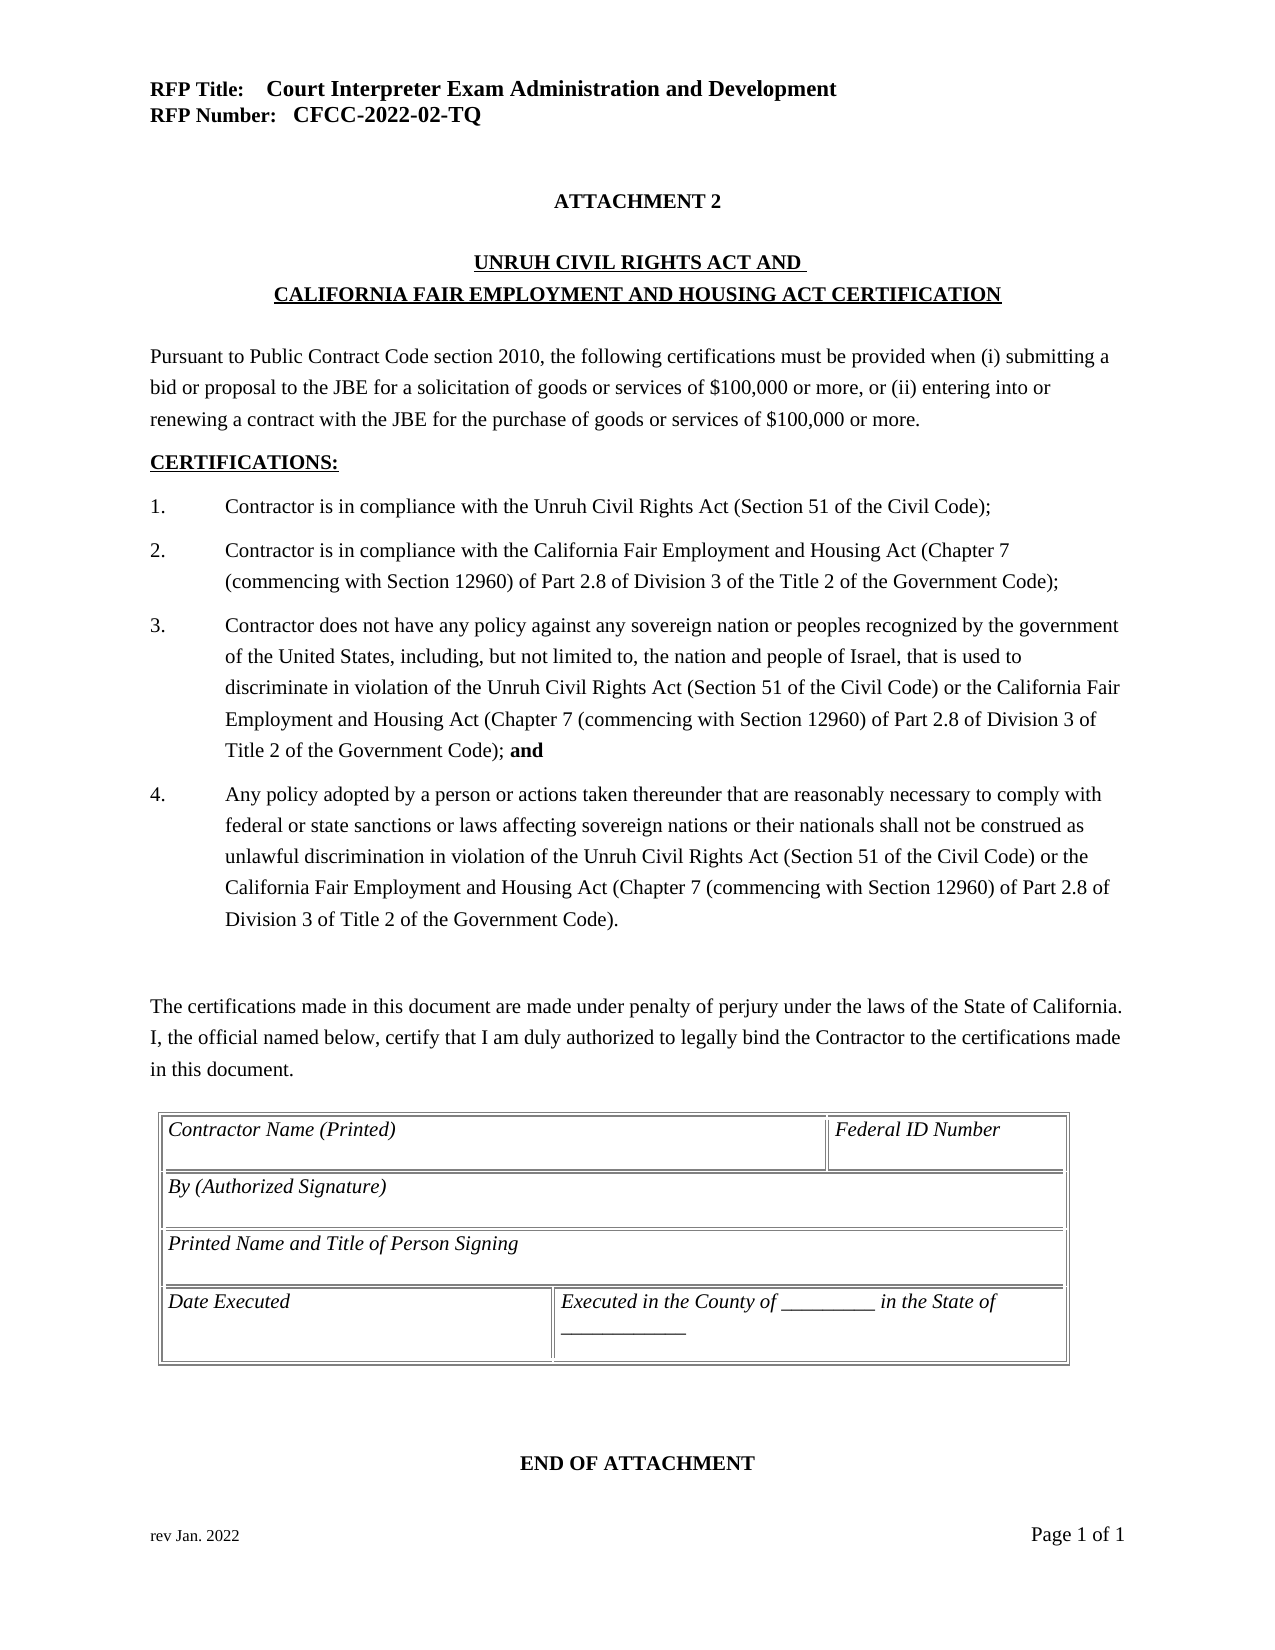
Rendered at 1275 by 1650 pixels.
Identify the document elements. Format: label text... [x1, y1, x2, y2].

text CERTIFICATIONS: [150, 443, 1125, 474]
table_cell Executed in the County of _________ in the State of ____________ [553, 1284, 1068, 1361]
text The certifications made in this document are made under penalty of perjury under the laws of the State of California. I, the official named below, certify that I am duly authorized to legally bind the Contractor to the certifications made in this document. [150, 987, 1125, 1081]
table_header Federal ID Number [827, 1116, 1066, 1169]
text Pursuant to Public Contract Code section 2010, the following certifications must be provided when (i) submitting a bid or proposal to the JBE for a solicitation of goods or services of $100,000 or more, or (ii) entering into or renewing a contract with the JBE for the purchase of goods or services of $100,000 or more. [150, 337, 1125, 431]
text 3. Contractor does not have any policy against any sovereign nation or peoples recognized by the government of the United States, including, but not limited to, the nation and people of Israel, that is used to discriminate in violation of the Unruh Civil Rights Act (Section 51 of the Civil Code) or the California Fair Employment and Housing Act (Chapter 7 (commencing with Section 12960) of Part 2.8 of Division 3 of Title 2 of the Government Code); and [150, 606, 1125, 762]
text CALIFORNIA FAIR EMPLOYMENT AND HOUSING ACT CERTIFICATION [150, 274, 1125, 306]
table_header Contractor Name (Printed) [160, 1113, 827, 1169]
subtitle END OF ATTACHMENT [150, 1451, 1125, 1475]
text 2. Contractor is in compliance with the California Fair Employment and Housing Act (Chapter 7 (commencing with Section 12960) of Part 2.8 of Division 3 of the Title 2 of the Government Code); [150, 531, 1125, 593]
subtitle ATTACHMENT 2 [150, 181, 1125, 213]
text UNRUH CIVIL RIGHTS ACT AND [150, 243, 1125, 274]
text 4. Any policy adopted by a person or actions taken thereunder that are reasonably necessary to comply with federal or state sanctions or laws affecting sovereign nations or their nationals shall not be construed as unlawful discrimination in violation of the Unruh Civil Rights Act (Section 51 of the Civil Code) or the California Fair Employment and Housing Act (Chapter 7 (commencing with Section 12960) of Part 2.8 of Division 3 of Title 2 of the Government Code). [150, 774, 1125, 931]
table_cell Date Executed [160, 1284, 553, 1361]
text 1. Contractor is in compliance with the Unruh Civil Rights Act (Section 51 of the Civil Code); [150, 487, 1125, 518]
table_cell Printed Name and Title of Person Signing [160, 1227, 1068, 1284]
table_cell By (Authorized Signature) [160, 1169, 1068, 1227]
